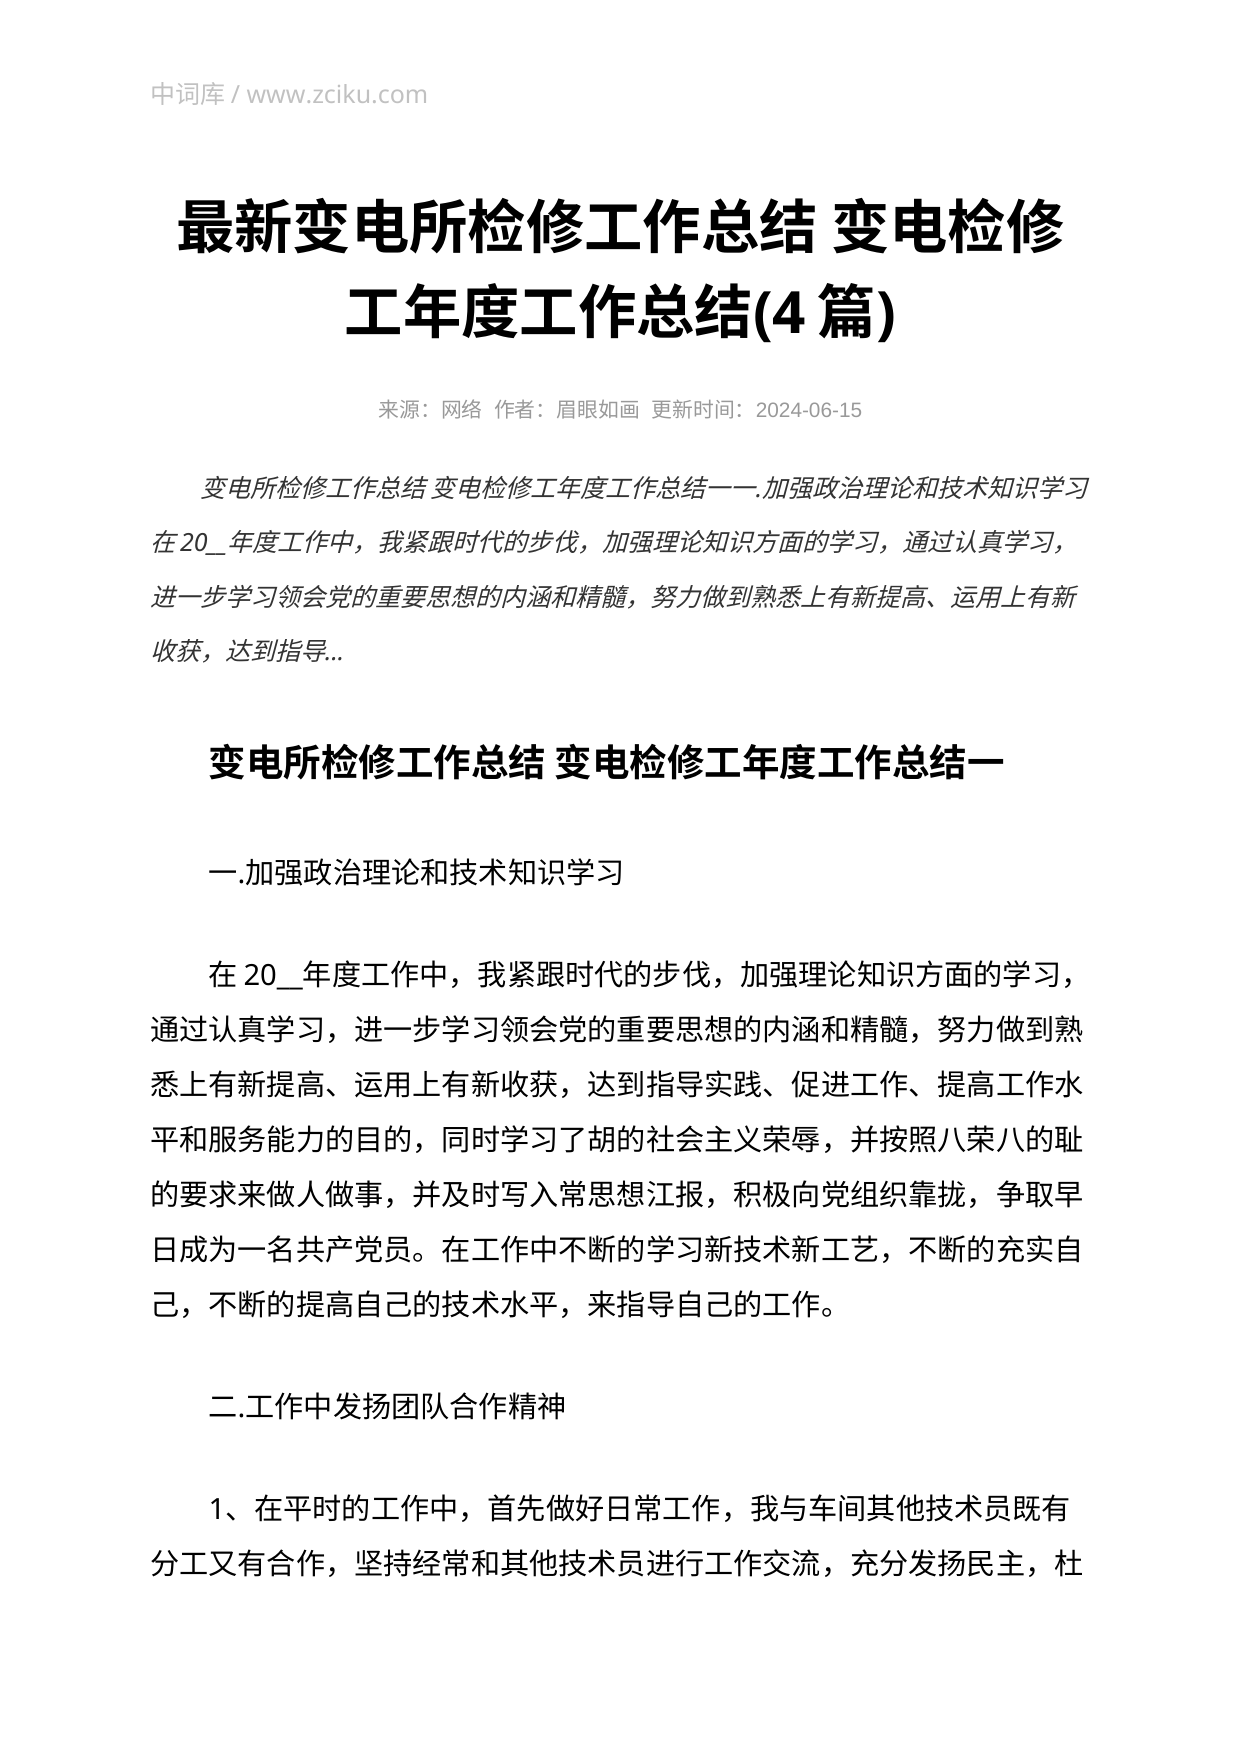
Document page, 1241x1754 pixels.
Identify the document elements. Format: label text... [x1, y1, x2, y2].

text 变电所检修工作总结 变电检修工年度工作总结一 [150, 733, 1090, 787]
subtitle 最新变电所检修工作总结 变电检修工年度工作总结(4篇) [150, 181, 1090, 351]
text 一.加强政治理论和技术知识学习 [150, 850, 1090, 892]
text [150, 1485, 1090, 1582]
text 在20__年度工作中，我紧跟时代的步伐，加强理论知识方面的学习，通过认真学习，进一步学习领会党的重要思想的内涵和精髓，努力做到熟悉上有新提高、运用上有新收获，达到指导实践、促进工作、提高工作水平和服务能力的目的，同时学习了胡的社会主义荣辱，并按照八荣八的耻的要求来做人做事，并及时写入常思想江报，积极向党组织靠拢，争取早日成为一名共产党员。在工作中不断的学习新技术新工艺，不断的充实自己，不断的提高自己的技术水平，来指导自己的工作。 [150, 952, 1090, 1324]
text 二.工作中发扬团队合作精神 [150, 1383, 1090, 1426]
text 来源：网络 作者：眉眼如画 更新时间：2024-06-15 [150, 397, 1090, 421]
text 变电所检修工作总结 变电检修工年度工作总结一一.加强政治理论和技术知识学习在20__年度工作中，我紧跟时代的步伐，加强理论知识方面的学习，通过认真学习，进一步学习领会党的重要思想的内涵和精髓，努力做到熟悉上有新提高、运用上有新收获，达到指导... [150, 468, 1090, 668]
